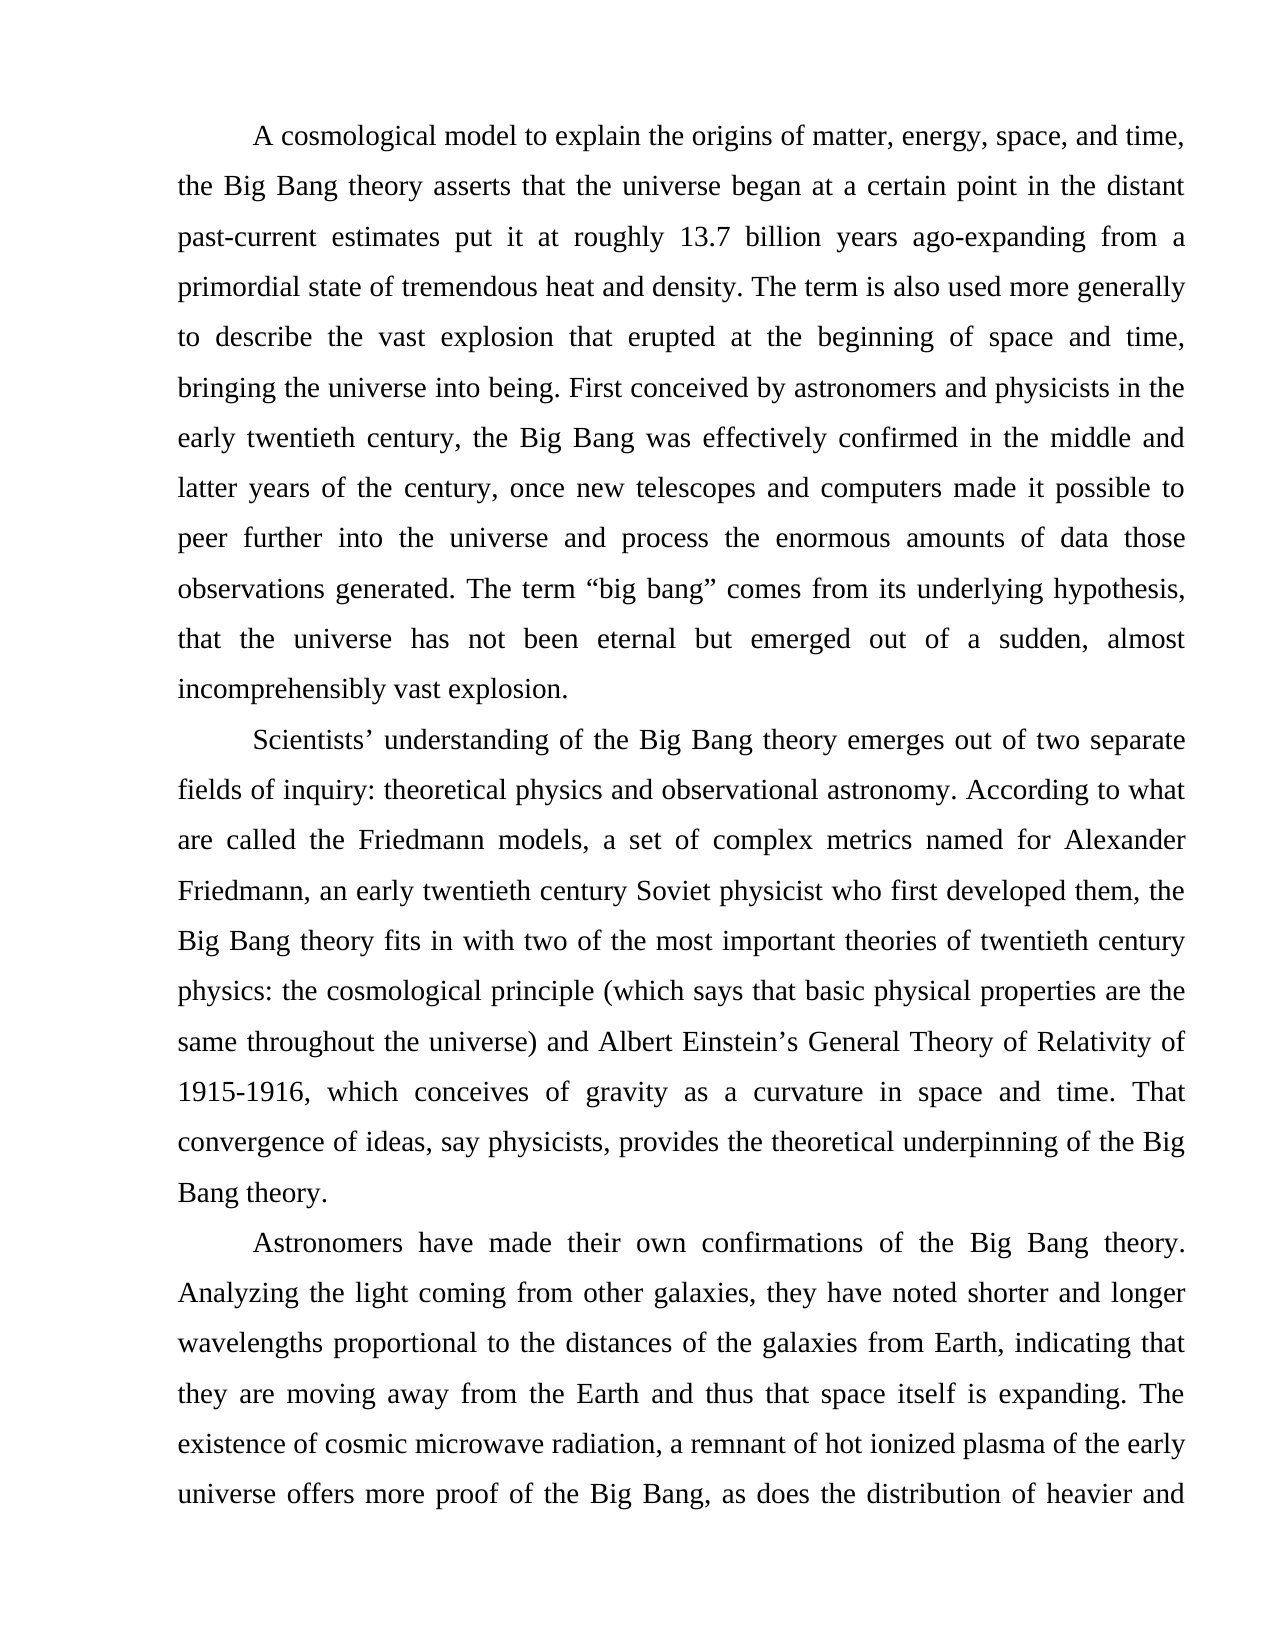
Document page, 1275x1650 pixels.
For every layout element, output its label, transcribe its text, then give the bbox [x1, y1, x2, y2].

text A cosmological model to explain the origins of matter, energy, space, and time, the Big Bang theory asserts that the universe began at a certain point in the distant past-current estimates put it at roughly 13.7 billion years ago-expanding from a primordial state of tremendous heat and density. The term is also used more generally to describe the vast explosion that erupted at the beginning of space and time, bringing the universe into being. First conceived by astronomers and physicists in the early twentieth century, the Big Bang was effectively confirmed in the middle and latter years of the century, once new telescopes and computers made it possible to peer further into the universe and process the enormous amounts of data those observations generated. The term “big bang” comes from its underlying hypothesis, that the universe has not been eternal but emerged out of a sudden, almost incomprehensibly vast explosion. [177, 118, 1186, 705]
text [177, 1225, 1186, 1510]
text Scientists’ understanding of the Big Bang theory emerges out of two separate fields of inquiry: theoretical physics and observational astronomy. According to what are called the Friedmann models, a set of complex metrics named for Alexander Friedmann, an early twentieth century Soviet physicist who first developed them, the Big Bang theory fits in with two of the most important theories of twentieth century physics: the cosmological principle (which says that basic physical properties are the same throughout the universe) and Albert Einstein’s General Theory of Relativity of 1915-1916, which conceives of gravity as a curvature in space and time. That convergence of ideas, say physicists, provides the theoretical underpinning of the Big Bang theory. [177, 722, 1186, 1208]
